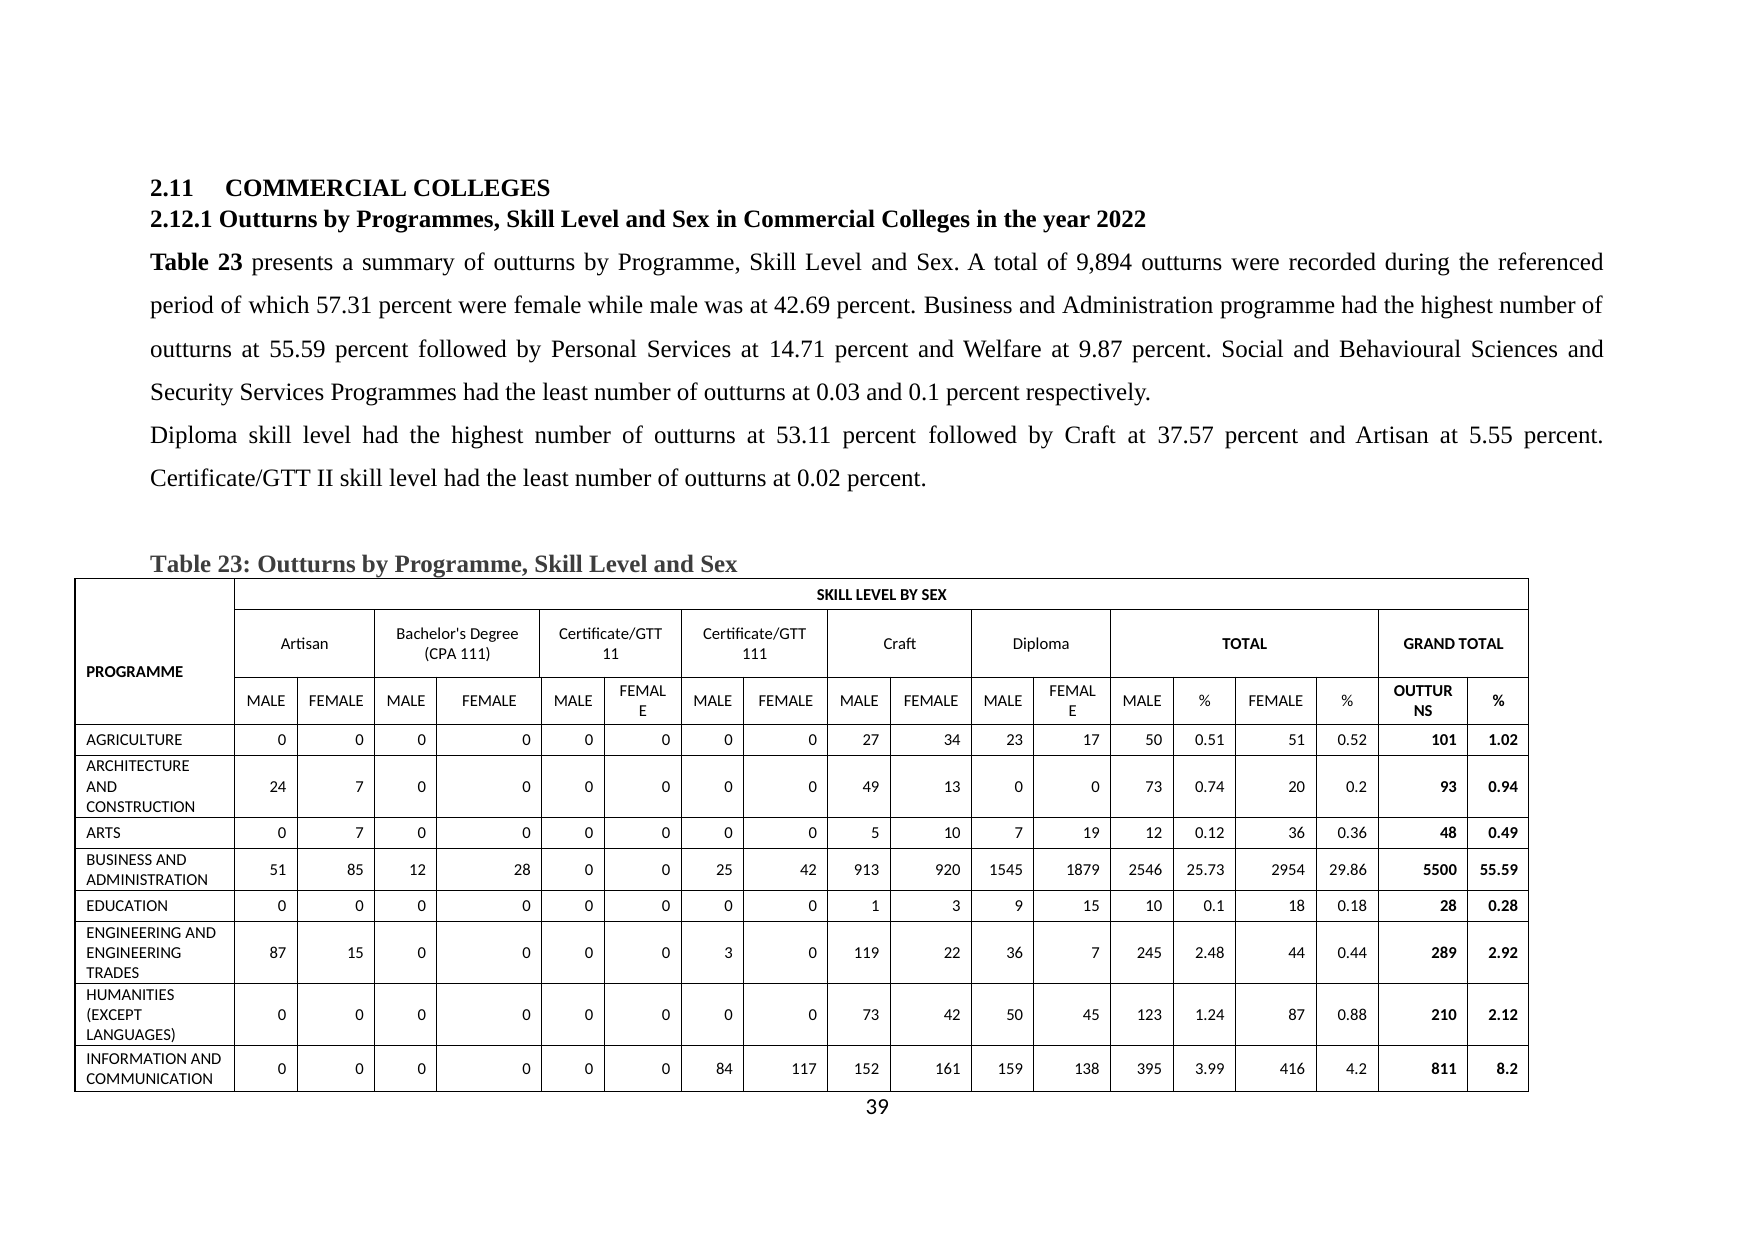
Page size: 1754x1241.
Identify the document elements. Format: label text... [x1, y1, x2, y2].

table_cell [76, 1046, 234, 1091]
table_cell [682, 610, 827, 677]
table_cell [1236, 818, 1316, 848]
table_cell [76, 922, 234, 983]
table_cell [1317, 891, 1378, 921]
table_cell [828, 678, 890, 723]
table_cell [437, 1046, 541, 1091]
subtitle 2.12.1 Outturns by Programmes, Skill Level and Sex in Commercial Colleges in the year 2022 [150, 204, 1604, 233]
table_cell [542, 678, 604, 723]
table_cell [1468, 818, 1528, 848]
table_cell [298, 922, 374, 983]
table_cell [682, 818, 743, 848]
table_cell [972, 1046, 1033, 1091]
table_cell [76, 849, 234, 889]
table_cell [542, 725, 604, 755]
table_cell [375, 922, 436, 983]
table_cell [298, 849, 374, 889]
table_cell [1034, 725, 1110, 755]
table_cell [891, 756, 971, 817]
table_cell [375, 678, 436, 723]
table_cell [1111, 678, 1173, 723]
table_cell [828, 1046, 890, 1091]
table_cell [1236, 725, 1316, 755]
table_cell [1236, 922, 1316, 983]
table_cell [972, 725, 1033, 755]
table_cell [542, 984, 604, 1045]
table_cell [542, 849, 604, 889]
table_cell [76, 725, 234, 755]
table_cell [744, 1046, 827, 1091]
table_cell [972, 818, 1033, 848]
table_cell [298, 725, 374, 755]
text Table 23: Outturns by Programme, Skill Level and Sex [150, 549, 1604, 578]
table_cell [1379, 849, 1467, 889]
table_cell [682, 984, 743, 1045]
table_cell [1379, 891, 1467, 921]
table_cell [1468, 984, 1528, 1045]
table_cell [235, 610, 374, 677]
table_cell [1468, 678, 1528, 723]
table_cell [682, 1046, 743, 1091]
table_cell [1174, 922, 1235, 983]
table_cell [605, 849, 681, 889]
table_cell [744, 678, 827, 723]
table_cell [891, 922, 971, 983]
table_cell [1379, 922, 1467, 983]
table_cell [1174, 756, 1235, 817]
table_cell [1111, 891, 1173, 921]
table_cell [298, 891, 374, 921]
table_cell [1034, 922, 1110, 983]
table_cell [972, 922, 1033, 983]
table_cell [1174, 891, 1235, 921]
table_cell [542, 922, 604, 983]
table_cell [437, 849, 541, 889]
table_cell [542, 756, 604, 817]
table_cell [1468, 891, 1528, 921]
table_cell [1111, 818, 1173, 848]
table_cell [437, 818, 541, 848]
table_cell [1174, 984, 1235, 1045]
subtitle COMMERCIAL COLLEGES [150, 173, 1604, 202]
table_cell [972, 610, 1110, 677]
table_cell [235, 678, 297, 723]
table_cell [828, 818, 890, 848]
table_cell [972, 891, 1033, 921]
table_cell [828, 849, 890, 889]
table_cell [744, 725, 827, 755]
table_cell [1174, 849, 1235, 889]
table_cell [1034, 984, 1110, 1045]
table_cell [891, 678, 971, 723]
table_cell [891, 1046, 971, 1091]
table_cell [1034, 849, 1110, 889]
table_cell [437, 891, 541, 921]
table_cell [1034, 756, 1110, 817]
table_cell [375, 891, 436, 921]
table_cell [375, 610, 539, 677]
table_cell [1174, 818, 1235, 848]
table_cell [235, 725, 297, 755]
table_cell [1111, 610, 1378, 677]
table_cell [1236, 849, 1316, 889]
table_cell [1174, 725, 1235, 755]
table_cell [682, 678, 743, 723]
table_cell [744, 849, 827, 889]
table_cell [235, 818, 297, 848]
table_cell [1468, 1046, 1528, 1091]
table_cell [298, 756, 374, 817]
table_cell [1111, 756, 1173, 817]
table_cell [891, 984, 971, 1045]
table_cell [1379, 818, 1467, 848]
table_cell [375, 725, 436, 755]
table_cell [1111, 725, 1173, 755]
text Table 23 presents a summary of outturns by Programme, Skill Level and Sex. A total of 9,894 outturns were recorded during the referenced period of which 57.31 percent were female while male was at 42.69 percent. Business and Administration programme had the highest number of outturns at 55.59 percent followed by Personal Services at 14.71 percent and Welfare at 9.87 percent. Social and Behavioural Sciences and Security Services Programmes had the least number of outturns at 0.03 and 0.1 percent respectively. [150, 247, 1604, 406]
text Diploma skill level had the highest number of outturns at 53.11 percent followed by Craft at 37.57 percent and Artisan at 5.55 percent. Certificate/GTT II skill level had the least number of outturns at 0.02 percent. [150, 420, 1604, 492]
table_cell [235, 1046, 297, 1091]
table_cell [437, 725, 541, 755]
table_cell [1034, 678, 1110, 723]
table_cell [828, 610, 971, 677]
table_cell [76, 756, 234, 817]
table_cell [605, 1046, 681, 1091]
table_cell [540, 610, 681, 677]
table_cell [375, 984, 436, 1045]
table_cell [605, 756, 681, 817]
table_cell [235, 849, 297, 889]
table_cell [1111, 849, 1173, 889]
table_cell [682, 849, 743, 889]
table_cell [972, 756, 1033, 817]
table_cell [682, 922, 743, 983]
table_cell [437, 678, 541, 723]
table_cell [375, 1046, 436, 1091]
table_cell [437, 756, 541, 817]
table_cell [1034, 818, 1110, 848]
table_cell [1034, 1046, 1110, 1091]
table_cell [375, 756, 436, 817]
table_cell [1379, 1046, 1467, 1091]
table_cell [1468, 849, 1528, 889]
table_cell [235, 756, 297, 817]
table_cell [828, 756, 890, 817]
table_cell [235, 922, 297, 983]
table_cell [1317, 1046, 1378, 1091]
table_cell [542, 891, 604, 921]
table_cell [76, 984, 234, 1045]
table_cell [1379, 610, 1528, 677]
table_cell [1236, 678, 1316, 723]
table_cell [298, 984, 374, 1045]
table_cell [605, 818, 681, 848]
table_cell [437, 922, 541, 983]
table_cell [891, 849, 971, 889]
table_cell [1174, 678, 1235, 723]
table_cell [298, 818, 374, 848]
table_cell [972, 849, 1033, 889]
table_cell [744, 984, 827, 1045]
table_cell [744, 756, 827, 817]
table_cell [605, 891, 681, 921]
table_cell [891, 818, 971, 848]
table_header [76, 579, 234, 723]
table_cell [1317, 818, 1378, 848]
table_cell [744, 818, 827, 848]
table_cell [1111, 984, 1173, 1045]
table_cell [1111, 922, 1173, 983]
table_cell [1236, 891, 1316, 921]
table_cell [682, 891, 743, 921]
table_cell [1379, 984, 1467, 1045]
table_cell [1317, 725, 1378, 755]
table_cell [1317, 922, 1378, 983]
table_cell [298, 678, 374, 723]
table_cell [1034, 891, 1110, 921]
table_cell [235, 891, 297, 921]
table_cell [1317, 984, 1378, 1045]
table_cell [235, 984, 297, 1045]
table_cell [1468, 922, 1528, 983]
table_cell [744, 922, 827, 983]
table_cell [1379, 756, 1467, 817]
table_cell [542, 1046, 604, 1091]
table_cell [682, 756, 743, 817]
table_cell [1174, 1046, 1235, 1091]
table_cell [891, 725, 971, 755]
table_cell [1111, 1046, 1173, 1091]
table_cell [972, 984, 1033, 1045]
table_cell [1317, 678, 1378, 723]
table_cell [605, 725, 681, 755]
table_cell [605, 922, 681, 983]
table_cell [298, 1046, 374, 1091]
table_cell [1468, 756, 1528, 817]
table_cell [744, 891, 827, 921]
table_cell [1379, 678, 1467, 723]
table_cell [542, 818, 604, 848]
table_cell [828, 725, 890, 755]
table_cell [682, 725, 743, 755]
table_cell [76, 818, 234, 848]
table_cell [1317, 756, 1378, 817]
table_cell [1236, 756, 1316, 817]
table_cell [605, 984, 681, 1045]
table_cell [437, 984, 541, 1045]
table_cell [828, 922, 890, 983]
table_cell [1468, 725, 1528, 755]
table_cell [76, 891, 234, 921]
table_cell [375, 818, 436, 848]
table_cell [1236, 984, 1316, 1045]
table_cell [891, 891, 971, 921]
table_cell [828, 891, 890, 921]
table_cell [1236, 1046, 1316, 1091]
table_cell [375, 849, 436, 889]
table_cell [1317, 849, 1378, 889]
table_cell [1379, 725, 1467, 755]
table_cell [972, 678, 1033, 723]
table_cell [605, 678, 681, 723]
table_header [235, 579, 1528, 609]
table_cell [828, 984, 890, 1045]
